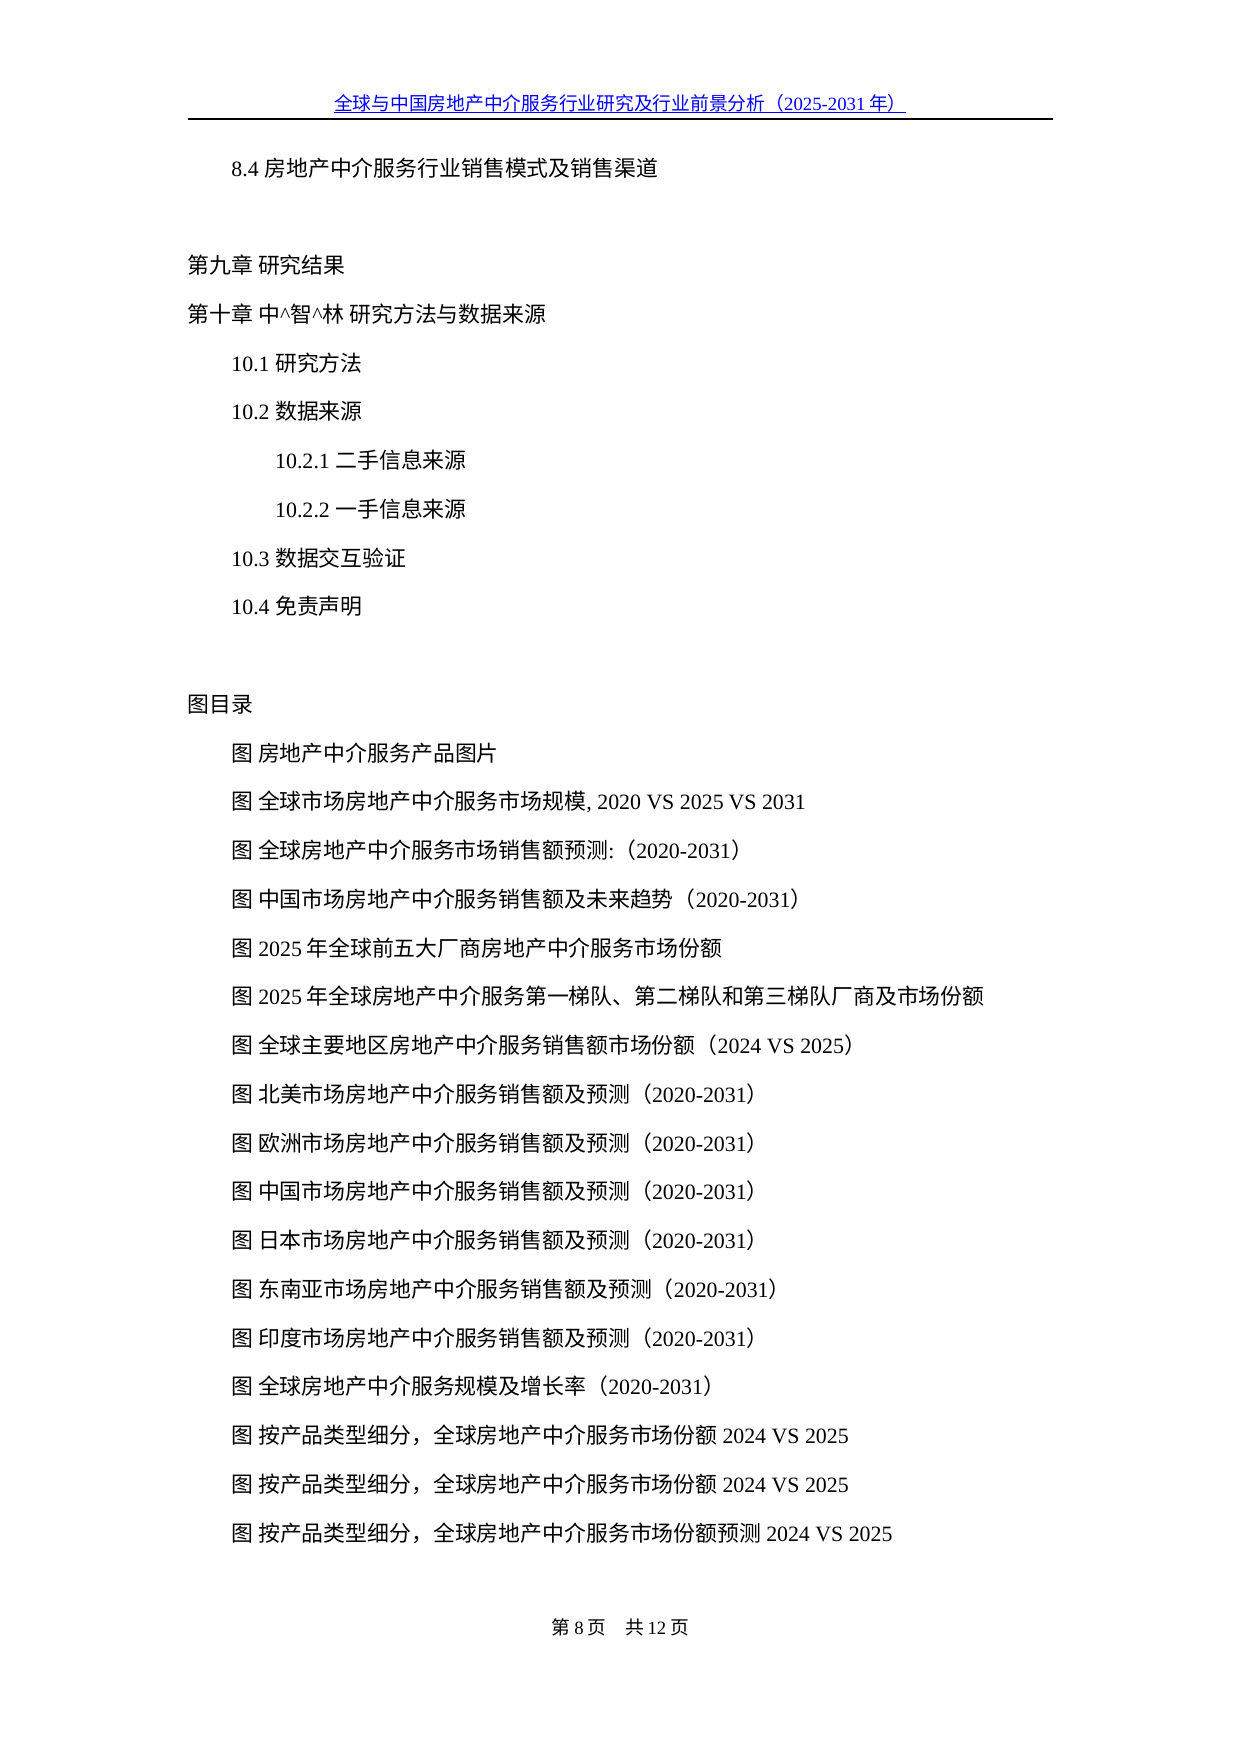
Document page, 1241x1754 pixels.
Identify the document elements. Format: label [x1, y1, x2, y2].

text [187, 150, 1053, 1548]
